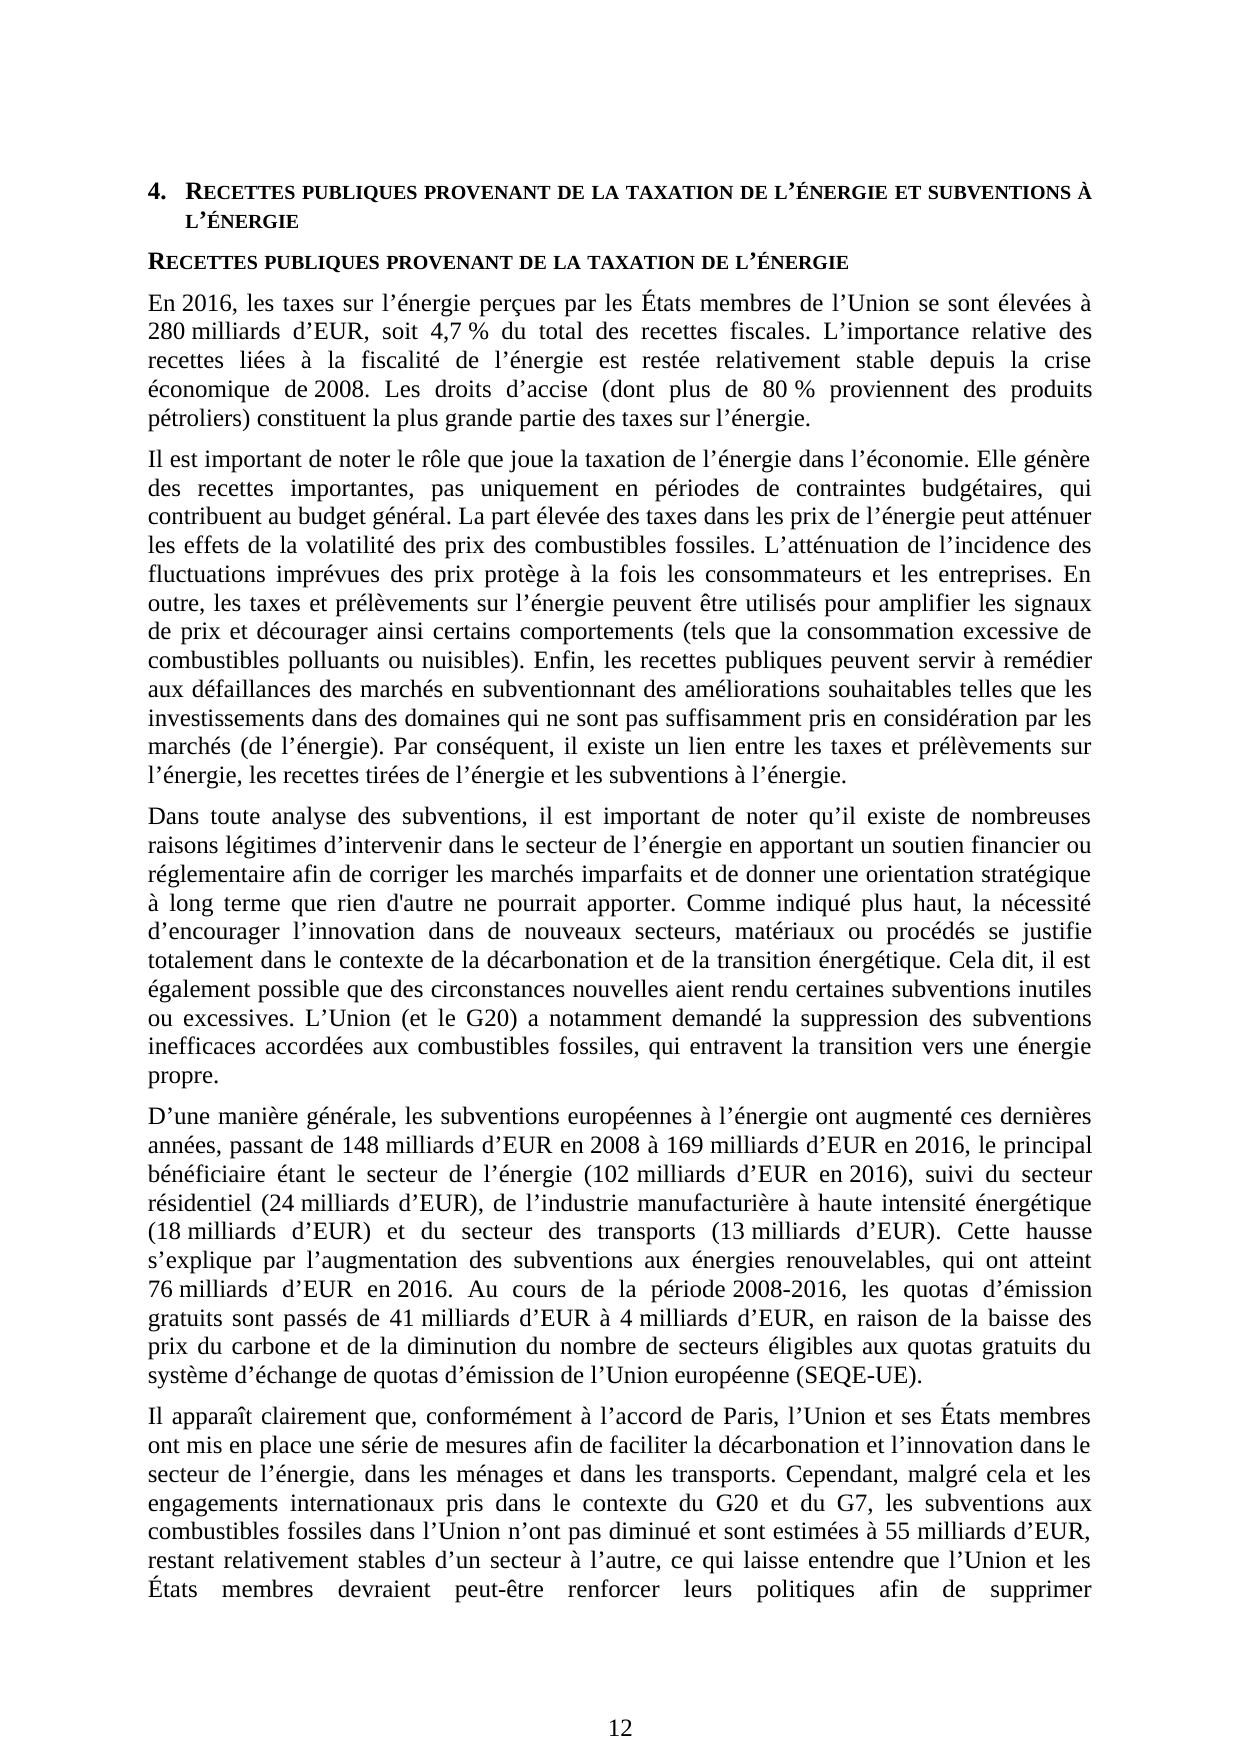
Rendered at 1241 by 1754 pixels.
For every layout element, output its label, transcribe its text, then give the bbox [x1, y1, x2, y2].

subtitle Recettes publiques provenant de la taxation de l’énergie et subventions à l’énergie [148, 176, 1093, 234]
text Il est important de noter le rôle que joue la taxation de l’énergie dans l’économie. Elle génère des recettes importantes, pas uniquement en périodes de contraintes budgétaires, qui contribuent au budget général. La part élevée des taxes dans les prix de l’énergie peut atténuer les effets de la volatilité des prix des combustibles fossiles. L’atténuation de l’incidence des fluctuations imprévues des prix protège à la fois les consommateurs et les entreprises. En outre, les taxes et prélèvements sur l’énergie peuvent être utilisés pour amplifier les signaux de prix et décourager ainsi certains comportements (tels que la consommation excessive de combustibles polluants ou nuisibles). Enfin, les recettes publiques peuvent servir à remédier aux défaillances des marchés en subventionnant des améliorations souhaitables telles que les investissements dans des domaines qui ne sont pas suffisamment pris en considération par les marchés (de l’énergie). Par conséquent, il existe un lien entre les taxes et prélèvements sur l’énergie, les recettes tirées de l’énergie et les subventions à l’énergie. [148, 444, 1093, 789]
text D’une manière générale, les subventions européennes à l’énergie ont augmenté ces dernières années, passant de 148 milliards d’EUR en 2008 à 169 milliards d’EUR en 2016, le principal bénéficiaire étant le secteur de l’énergie (102 milliards d’EUR en 2016), suivi du secteur résidentiel (24 milliards d’EUR), de l’industrie manufacturière à haute intensité énergétique (18 milliards d’EUR) et du secteur des transports (13 milliards d’EUR). Cette hausse s’explique par l’augmentation des subventions aux énergies renouvelables, qui ont atteint 76 milliards d’EUR en 2016. Au cours de la période 2008-2016, les quotas d’émission gratuits sont passés de 41 milliards d’EUR à 4 milliards d’EUR, en raison de la baisse des prix du carbone et de la diminution du nombre de secteurs éligibles aux quotas gratuits du système d’échange de quotas d’émission de l’Union européenne (SEQE-UE). [148, 1101, 1093, 1389]
text Dans toute analyse des subventions, il est important de noter qu’il existe de nombreuses raisons légitimes d’intervenir dans le secteur de l’énergie en apportant un soutien financier ou réglementaire afin de corriger les marchés imparfaits et de donner une orientation stratégique à long terme que rien d'autre ne pourrait apporter. Comme indiqué plus haut, la nécessité d’encourager l’innovation dans de nouveaux secteurs, matériaux ou procédés se justifie totalement dans le contexte de la décarbonation et de la transition énergétique. Cela dit, il est également possible que des circonstances nouvelles aient rendu certaines subventions inutiles ou excessives. L’Union (et le G20) a notamment demandé la suppression des subventions inefficaces accordées aux combustibles fossiles, qui entravent la transition vers une énergie propre. [148, 801, 1093, 1089]
text Recettes publiques provenant de la taxation de l’énergie [148, 246, 1093, 275]
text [148, 1401, 1093, 1603]
text En 2016, les taxes sur l’énergie perçues par les États membres de l’Union se sont élevées à 280 milliards d’EUR, soit 4,7 % du total des recettes fiscales. L’importance relative des recettes liées à la fiscalité de l’énergie est restée relativement stable depuis la crise économique de 2008. Les droits d’accise (dont plus de 80 % proviennent des produits pétroliers) constituent la plus grande partie des taxes sur l’énergie. [148, 288, 1093, 431]
